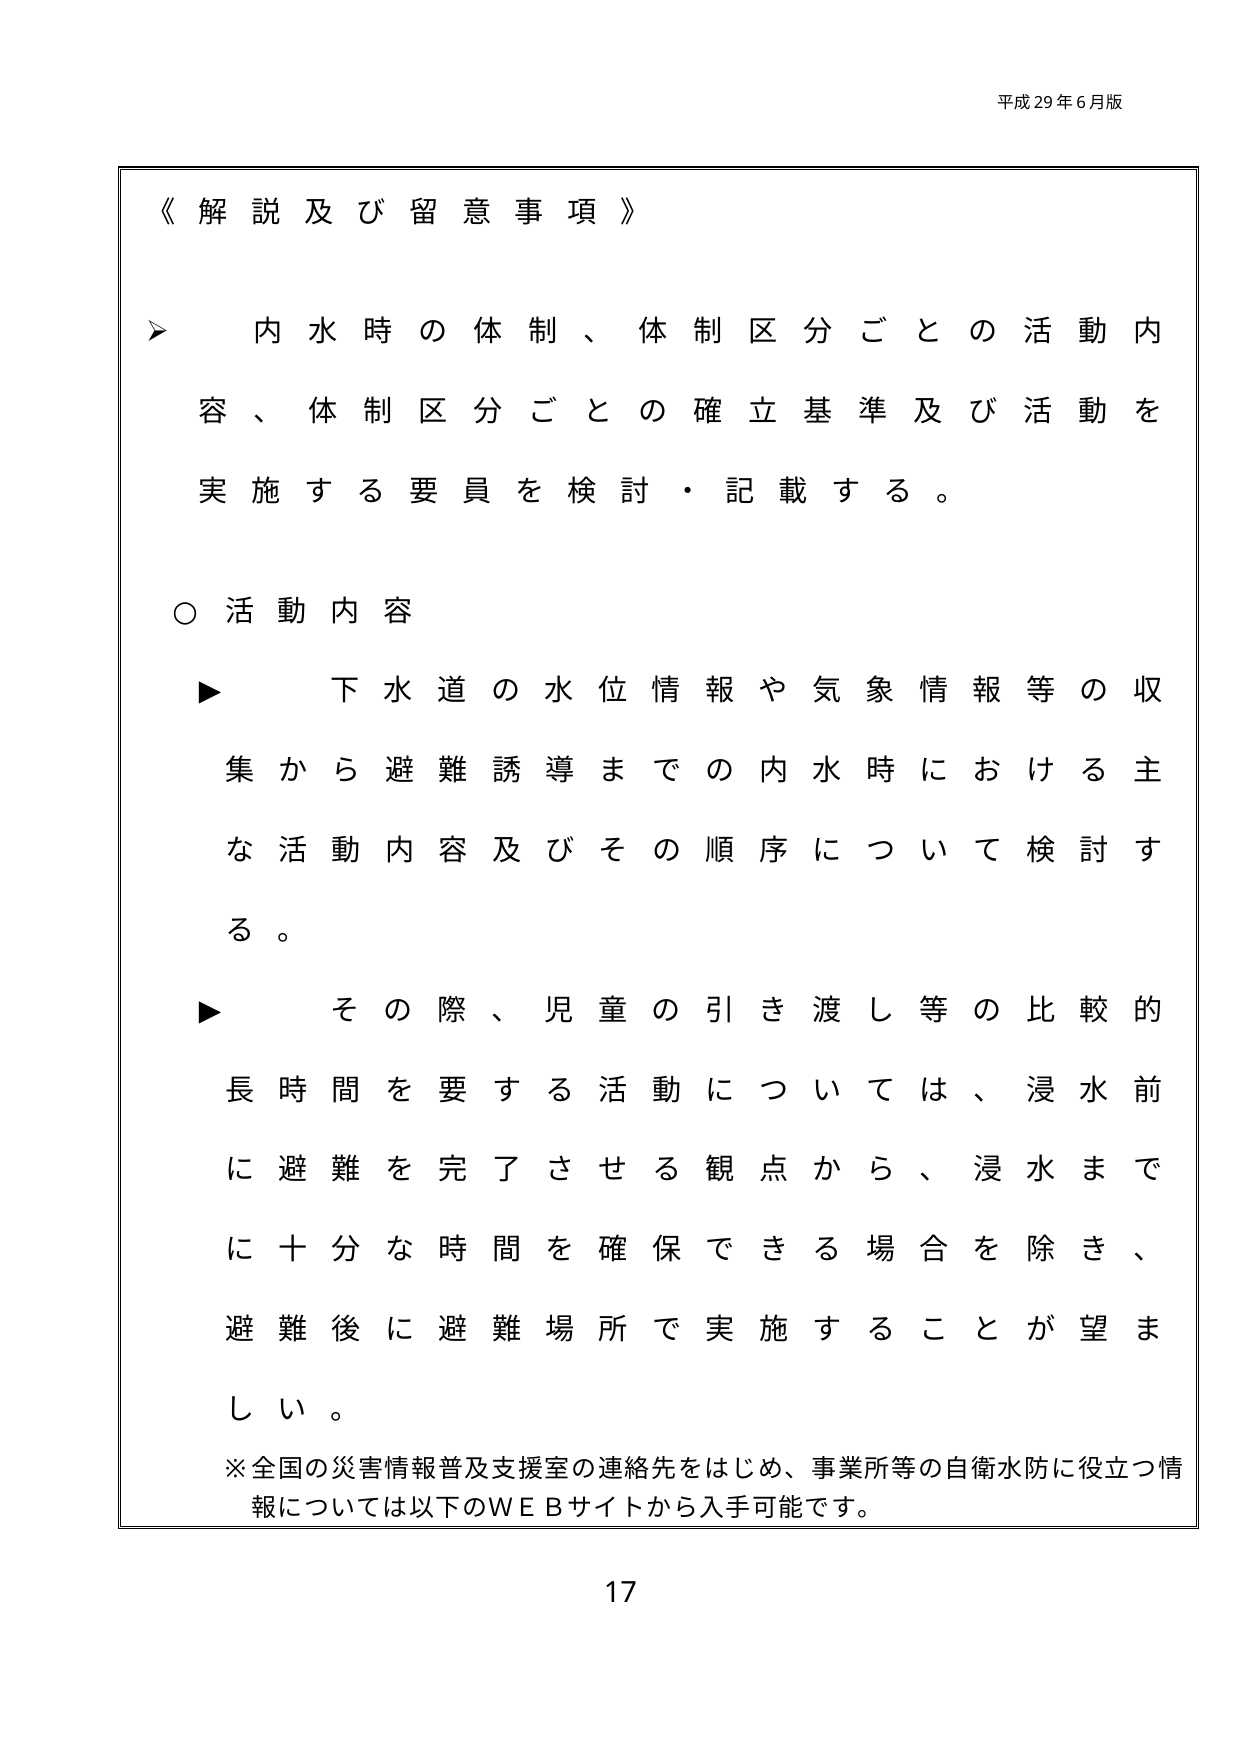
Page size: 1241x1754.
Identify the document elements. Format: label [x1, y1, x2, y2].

table_header [121, 170, 1196, 1526]
